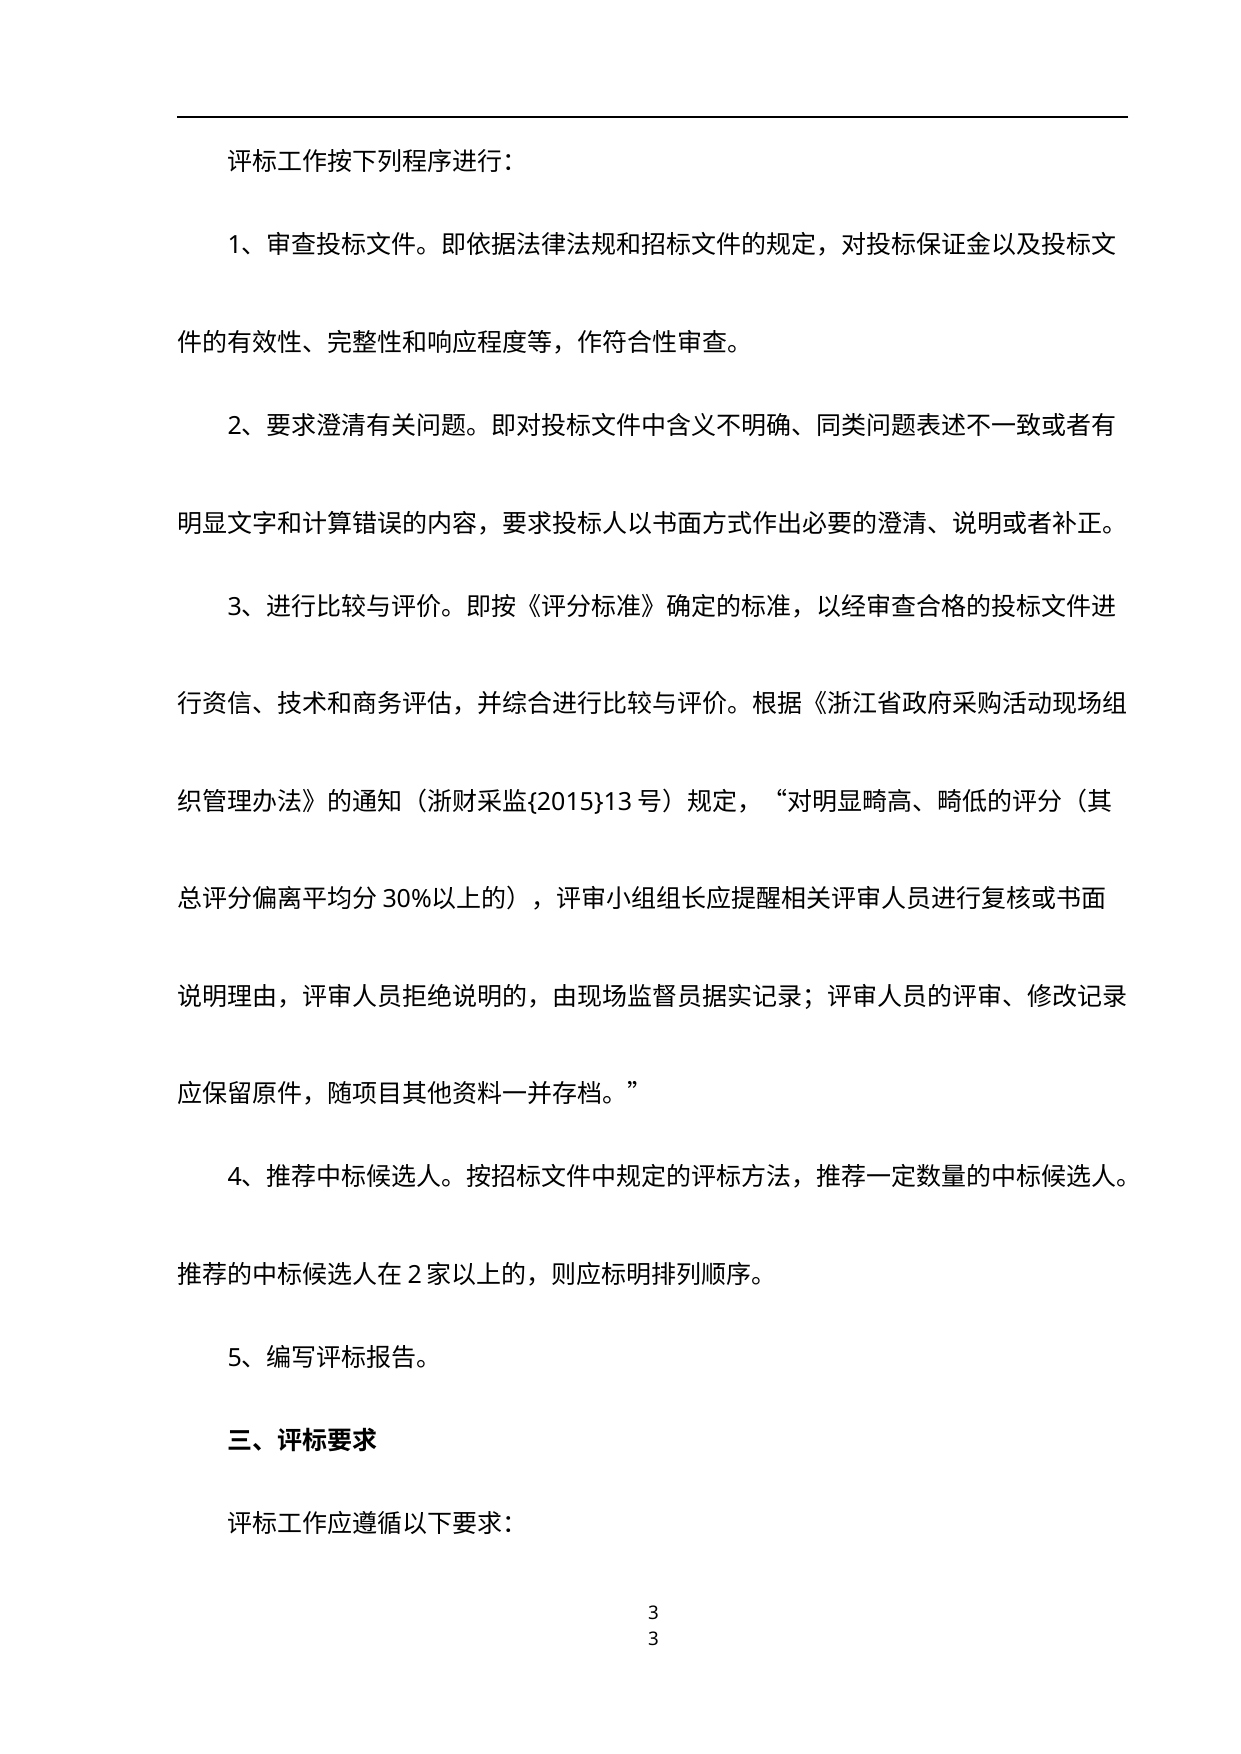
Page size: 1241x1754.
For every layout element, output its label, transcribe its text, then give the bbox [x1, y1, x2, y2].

text 评标工作应遵循以下要求： [177, 1489, 1128, 1554]
text 三、评标要求 [177, 1406, 1128, 1471]
text 评标工作按下列程序进行： [177, 127, 1128, 192]
text 5、编写评标报告。 [177, 1323, 1128, 1388]
text 1、审查投标文件。即依据法律法规和招标文件的规定，对投标保证金以及投标文件的有效性、完整性和响应程度等，作符合性审查。 [177, 211, 1128, 373]
text 4、推荐中标候选人。按招标文件中规定的评标方法，推荐一定数量的中标候选人。推荐的中标候选人在2家以上的，则应标明排列顺序。 [177, 1142, 1128, 1305]
text 3、进行比较与评价。即按《评分标准》确定的标准，以经审查合格的投标文件进行资信、技术和商务评估，并综合进行比较与评价。根据《浙江省政府采购活动现场组织管理办法》的通知（浙财采监{2015}13号）规定，“对明显畸高、畸低的评分（其总评分偏离平均分30%以上的），评审小组组长应提醒相关评审人员进行复核或书面说明理由，评审人员拒绝说明的，由现场监督员据实记录；评审人员的评审、修改记录应保留原件，随项目其他资料一并存档。” [177, 572, 1128, 1124]
text 2、要求澄清有关问题。即对投标文件中含义不明确、同类问题表述不一致或者有明显文字和计算错误的内容，要求投标人以书面方式作出必要的澄清、说明或者补正。 [177, 391, 1128, 554]
